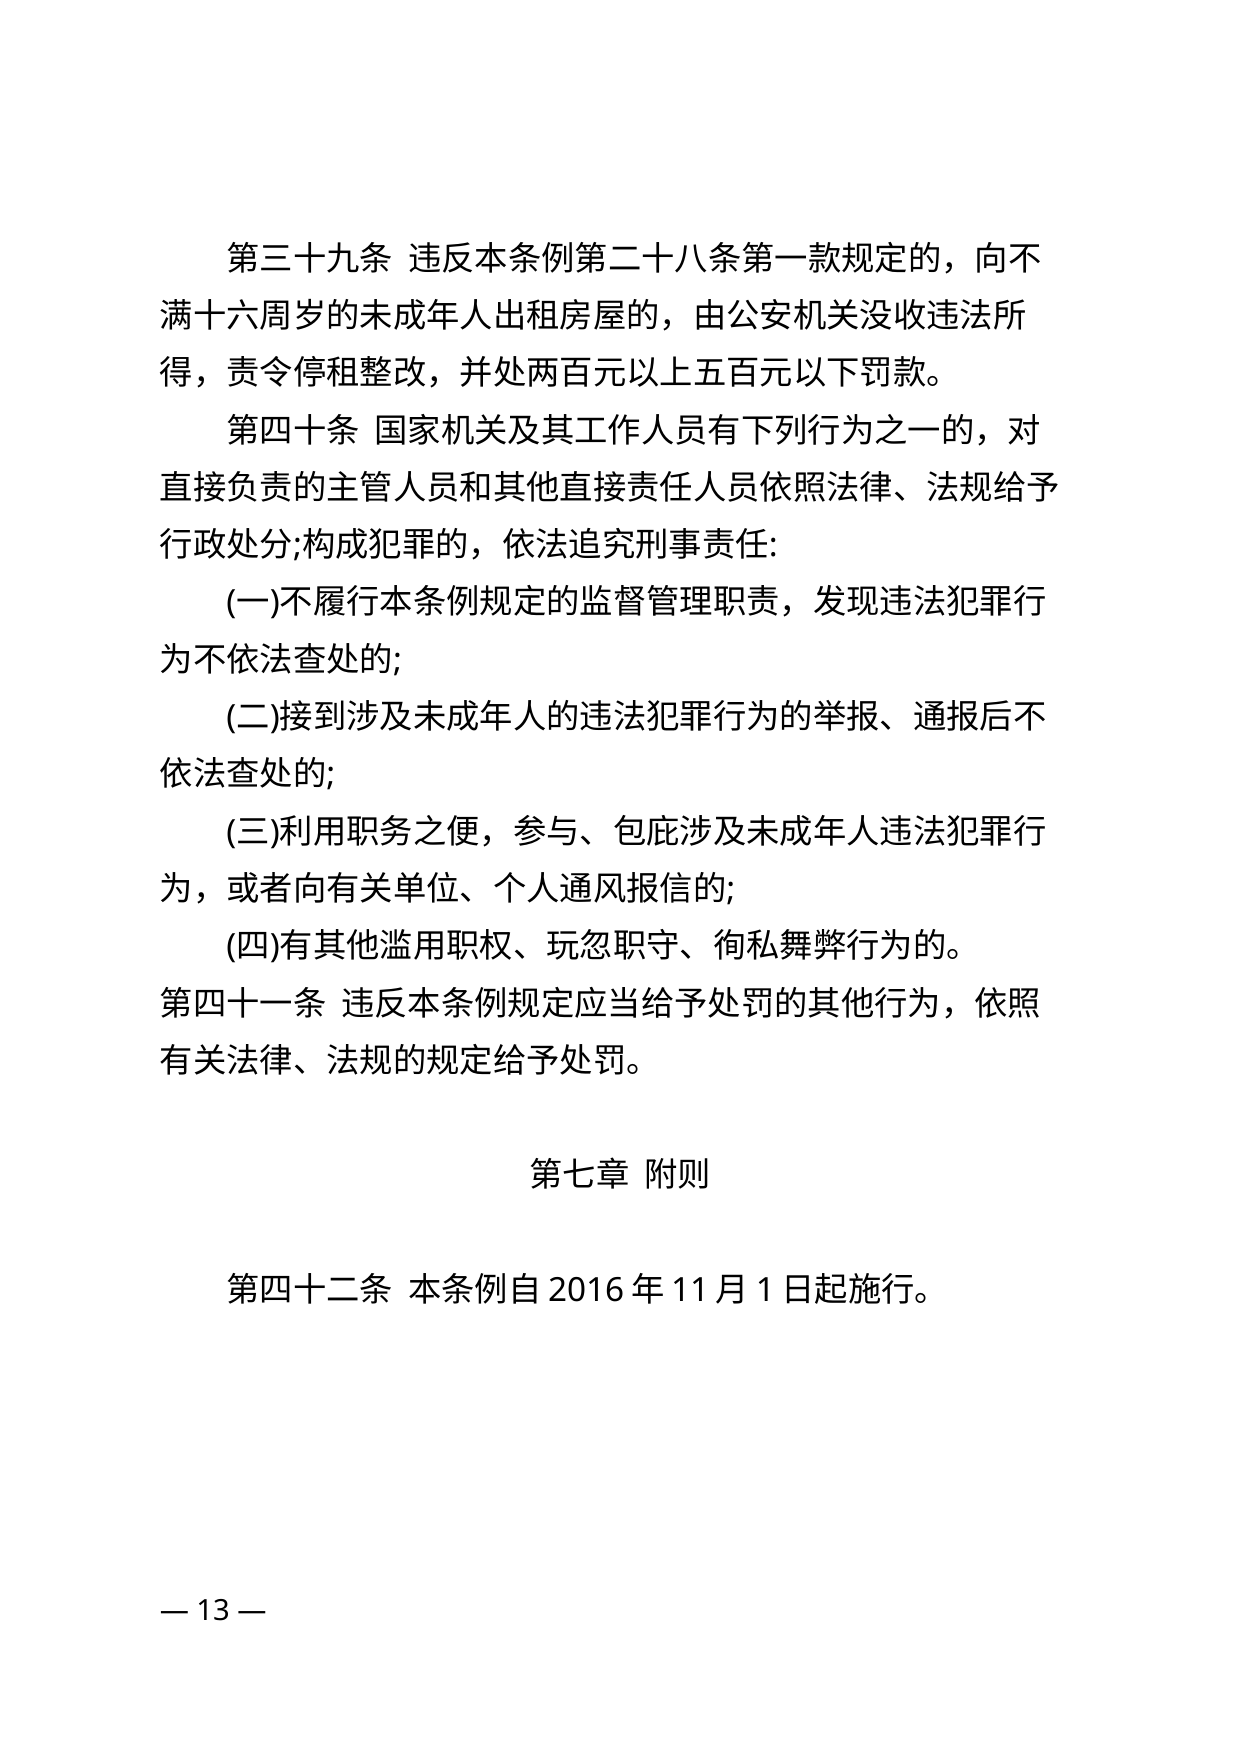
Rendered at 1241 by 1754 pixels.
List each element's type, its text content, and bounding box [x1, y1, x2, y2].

text 第四十条 国家机关及其工作人员有下列行为之一的，对直接负责的主管人员和其他直接责任人员依照法律、法规给予行政处分;构成犯罪的，依法追究刑事责任: [159, 396, 1065, 568]
text 第四十二条 本条例自2016年11月1日起施行。 [159, 1256, 1065, 1313]
text 第七章 附则 [159, 1141, 1081, 1198]
text (一)不履行本条例规定的监督管理职责，发现违法犯罪行为不依法查处的; [159, 568, 1065, 683]
text (二)接到涉及未成年人的违法犯罪行为的举报、通报后不依法查处的; [159, 683, 1065, 797]
text 第四十一条 违反本条例规定应当给予处罚的其他行为，依照有关法律、法规的规定给予处罚。 [159, 969, 1065, 1084]
text (四)有其他滥用职权、玩忽职守、徇私舞弊行为的。 [159, 912, 1065, 969]
text 第三十九条 违反本条例第二十八条第一款规定的，向不满十六周岁的未成年人出租房屋的，由公安机关没收违法所得，责令停租整改，并处两百元以上五百元以下罚款。 [159, 224, 1065, 396]
text (三)利用职务之便，参与、包庇涉及未成年人违法犯罪行为，或者向有关单位、个人通风报信的; [159, 797, 1065, 912]
